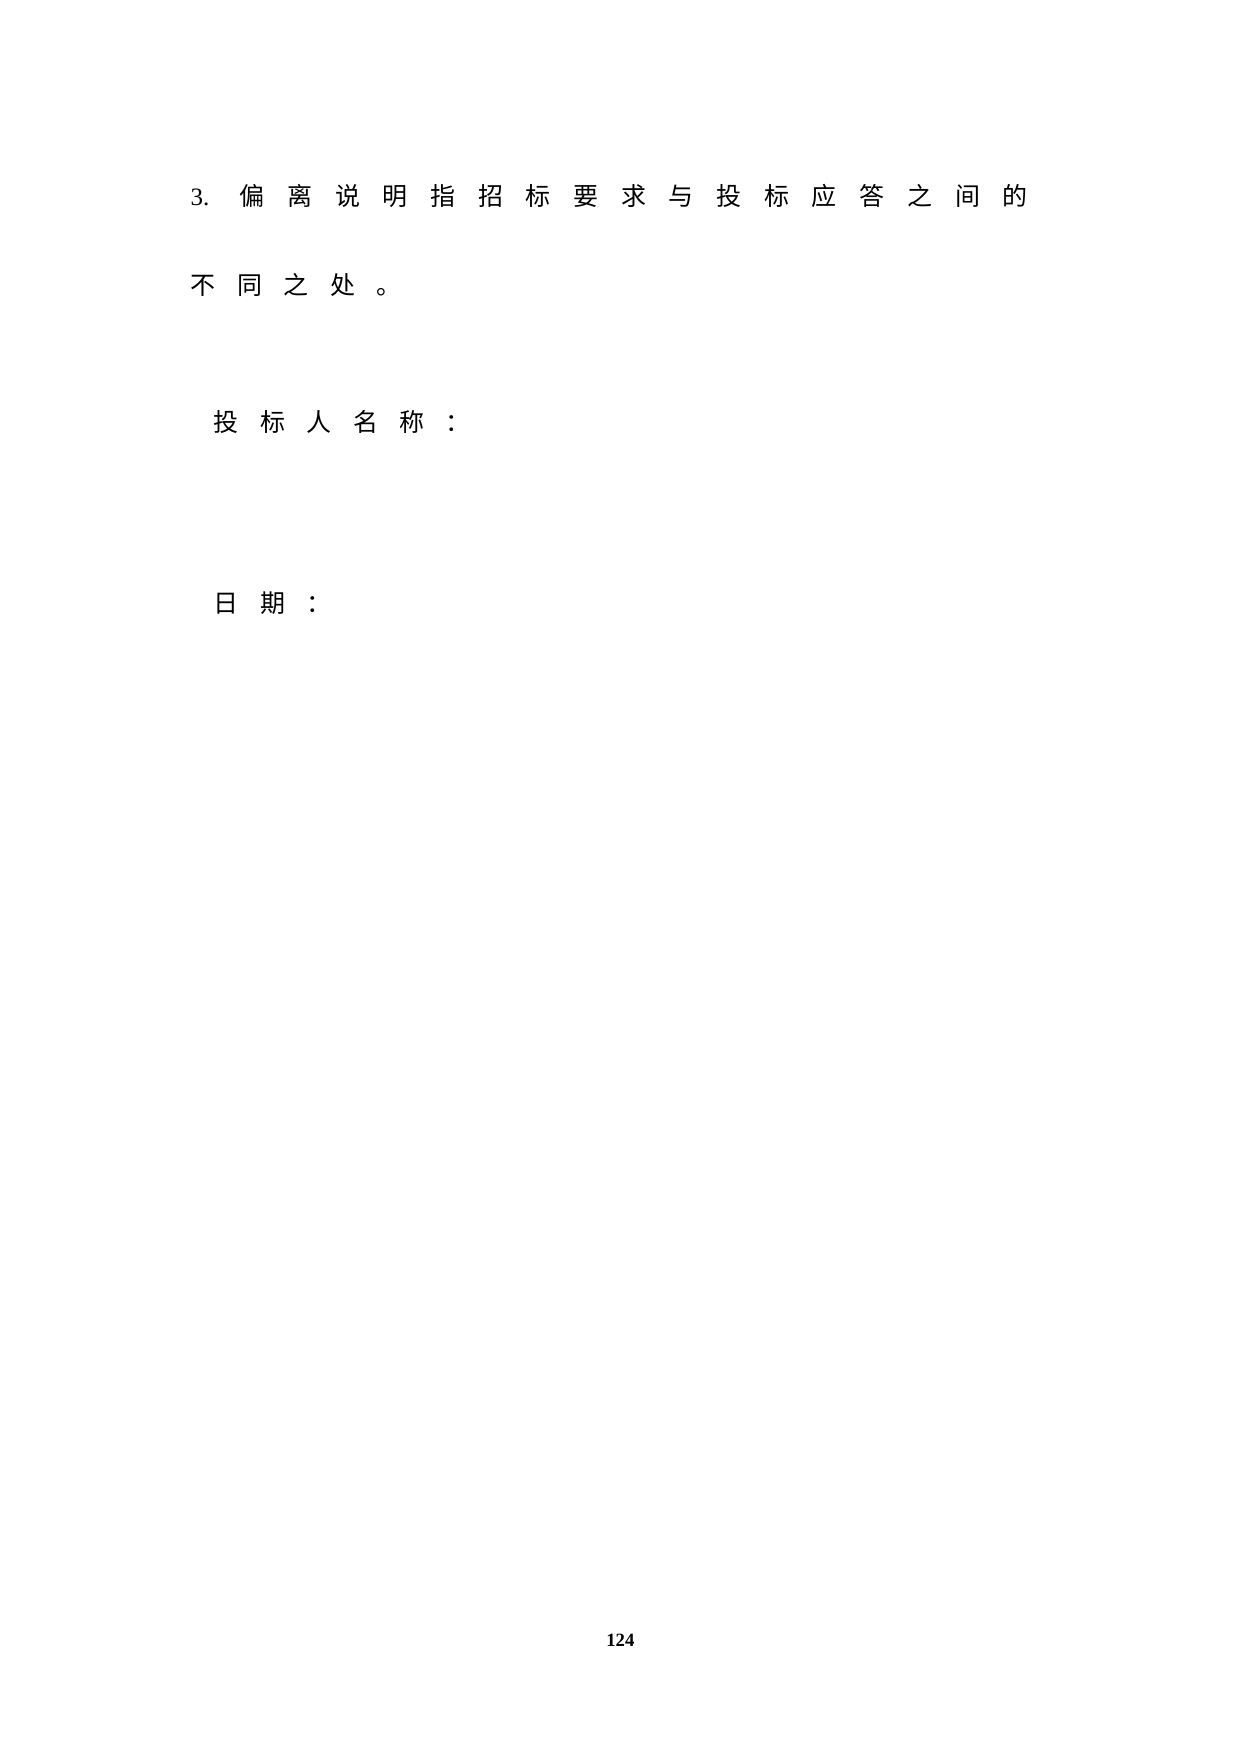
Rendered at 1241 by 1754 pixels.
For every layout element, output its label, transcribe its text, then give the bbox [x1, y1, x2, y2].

text 日期： [190, 512, 1041, 631]
text 投标人名称： [190, 390, 1041, 450]
text 3. 偏离说明指招标要求与投标应答之间的不同之处。 [190, 164, 1050, 313]
